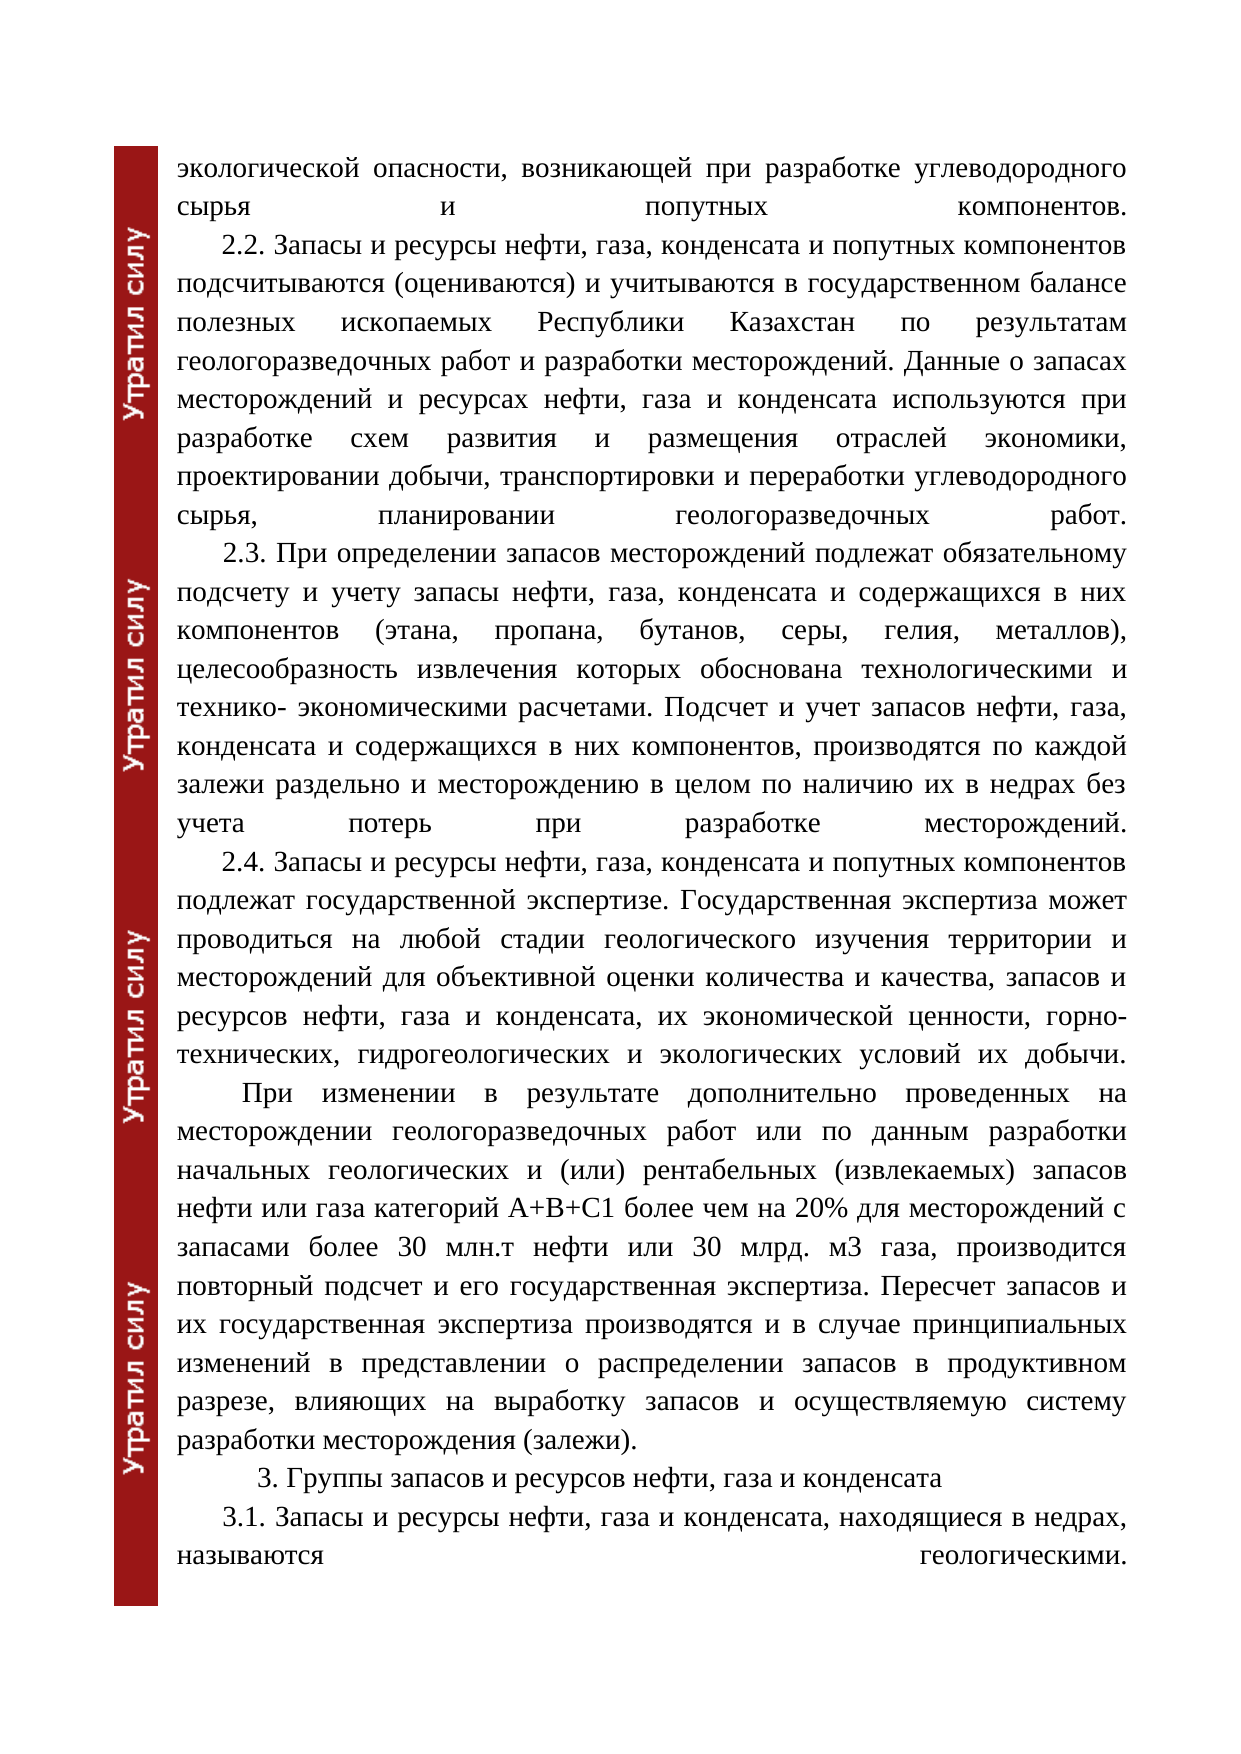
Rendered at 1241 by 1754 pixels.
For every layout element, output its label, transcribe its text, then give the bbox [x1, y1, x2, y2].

picture [114, 1494, 158, 1499]
text 3. Группы запасов и ресурсов нефти, газа и конденсата [112, 1460, 1128, 1494]
picture [114, 1455, 158, 1460]
picture [114, 146, 158, 150]
picture [114, 1571, 158, 1606]
